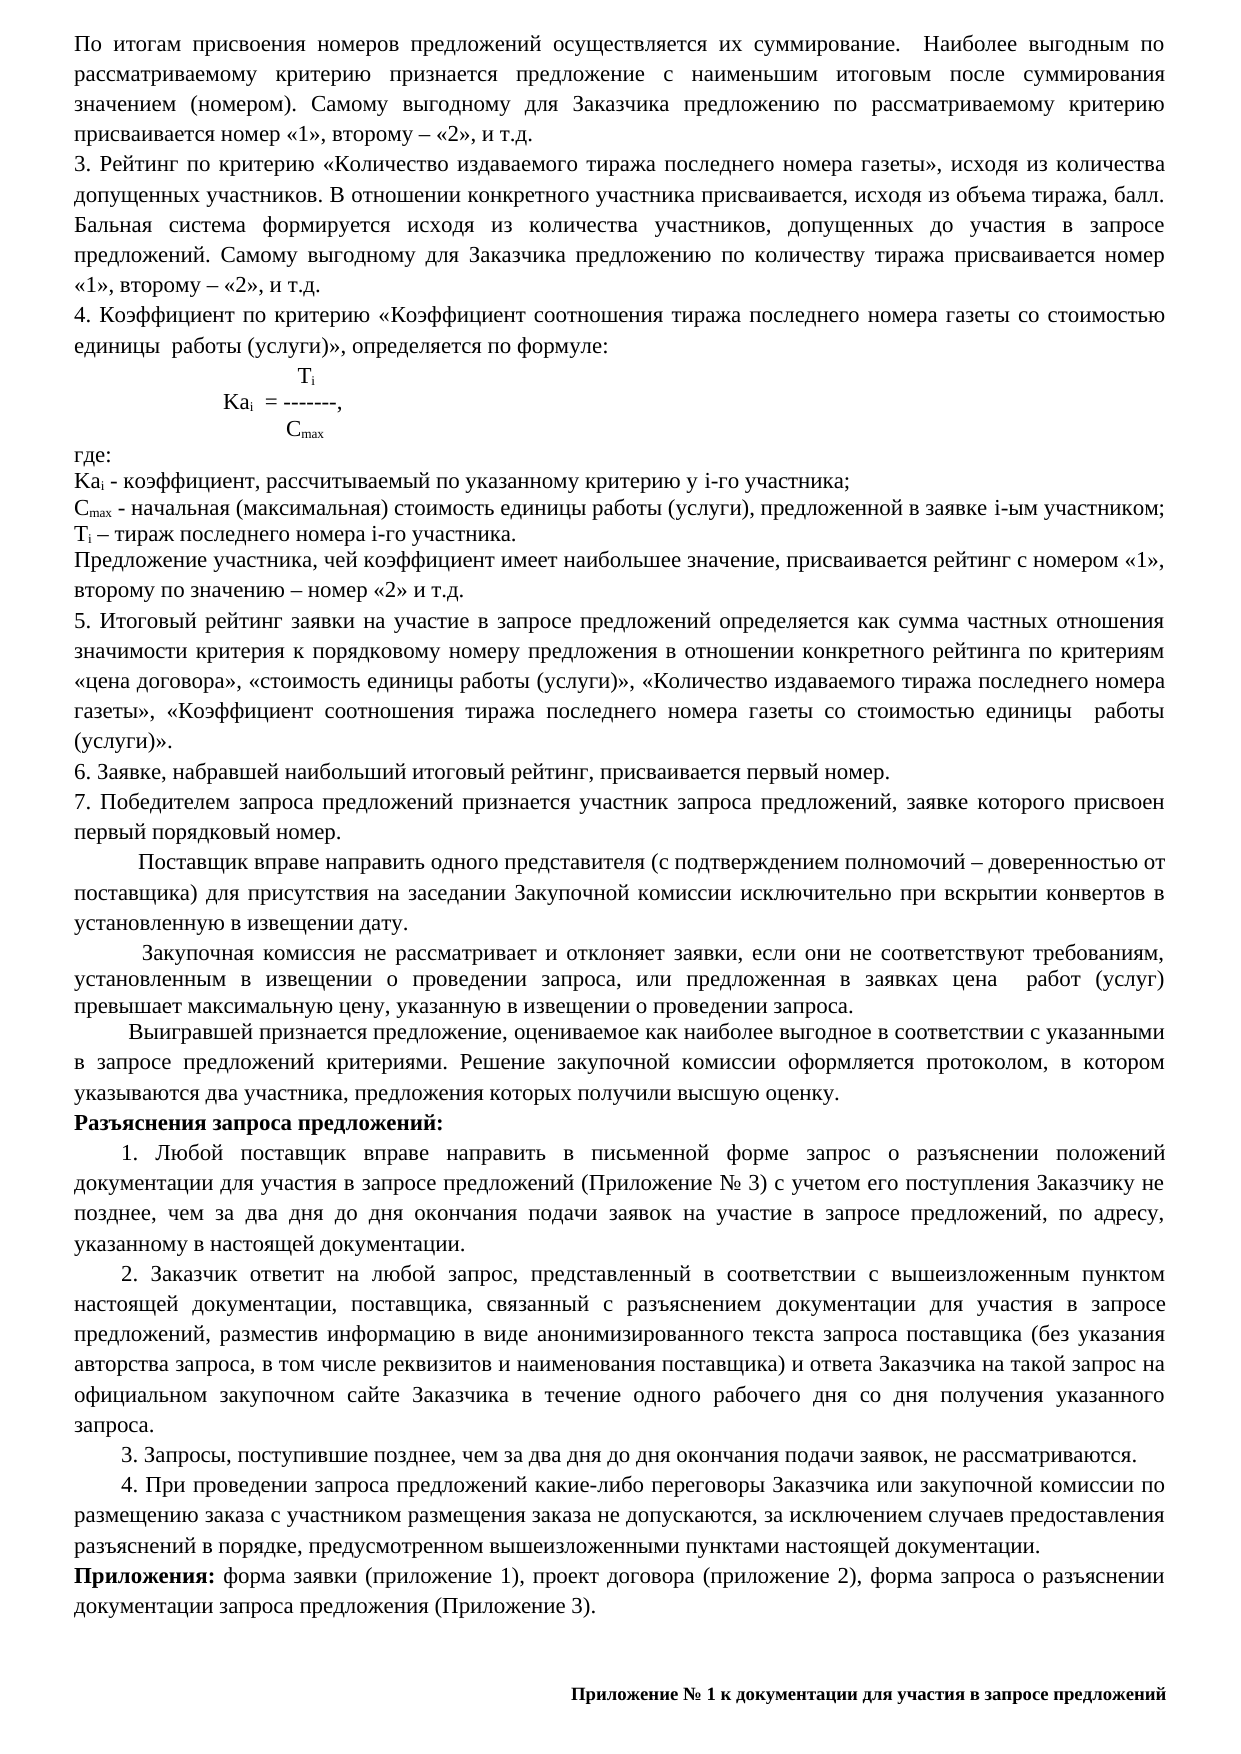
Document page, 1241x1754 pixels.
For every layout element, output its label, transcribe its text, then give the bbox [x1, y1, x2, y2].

text 4. Коэффициент по критерию «Коэффициент соотношения тиража последнего номера газеты со стоимостью единицы работы (услуги)», определяется по формуле: [74, 301, 1167, 358]
text 5. Итоговый рейтинг заявки на участие в запросе предложений определяется как сумма частных отношения значимости критерия к порядковому номеру предложения в отношении конкретного рейтинга по критериям «цена договора», «стоимость единицы работы (услуги)», «Количество издаваемого тиража последнего номера газеты», «Коэффициент соотношения тиража последнего номера газеты со стоимостью единицы работы (услуги)». [74, 607, 1167, 754]
text Kai = -------, [74, 388, 1167, 414]
text По итогам присвоения номеров предложений осуществляется их суммирование. Наиболее выгодным по рассматриваемому критерию признается предложение с наименьшим итоговым после суммирования значением (номером). Самому выгодному для Заказчика предложению по рассматриваемому критерию присваивается номер «1», второму – «2», и т.д. [74, 29, 1167, 147]
text Cmax - начальная (максимальная) стоимость единицы работы (услуги), предложенной в заявке i-ым участником; [74, 494, 1167, 520]
text 7. Победителем запроса предложений признается участник запроса предложений, заявке которого присвоен первый порядковый номер. [74, 788, 1167, 844]
text Предложение участника, чей коэффициент имеет наибольшее значение, присваивается рейтинг с номером «1», второму по значению – номер «2» и т.д. [74, 546, 1167, 603]
text 1. Любой поставщик вправе направить в письменной форме запрос о разъяснении положений документации для участия в запросе предложений (Приложение № 3) с учетом его поступления Заказчику не позднее, чем за два дня до дня окончания подачи заявок на участие в запросе предложений, по адресу, указанному в настоящей документации. [74, 1139, 1167, 1256]
text 6. Заявке, набравшей наибольший итоговый рейтинг, присваивается первый номер. [74, 758, 1167, 784]
text Kai - коэффициент, рассчитываемый по указанному критерию у i-го участника; [74, 467, 1167, 494]
text 4. При проведении запроса предложений какие-либо переговоры Заказчика или закупочной комиссии по размещению заказа с участником размещения заказа не допускаются, за исключением случаев предоставления разъяснений в порядке, предусмотренном вышеизложенными пунктами настоящей документации. [74, 1471, 1167, 1558]
text Ti [74, 362, 1167, 388]
text Cmax [74, 414, 1167, 441]
text Поставщик вправе направить одного представителя (с подтверждением полномочий – доверенностью от поставщика) для присутствия на заседании Закупочной комиссии исключительно при вскрытии конвертов в установленную в извещении дату. [74, 848, 1167, 935]
text 2. Заказчик ответит на любой запрос, представленный в соответствии с вышеизложенным пунктом настоящей документации, поставщика, связанный с разъяснением документации для участия в запросе предложений, разместив информацию в виде анонимизированного текста запроса поставщика (без указания авторства запроса, в том числе реквизитов и наименования поставщика) и ответа Заказчика на такой запрос на официальном закупочном сайте Заказчика в течение одного рабочего дня со дня получения указанного запроса. [74, 1260, 1167, 1437]
text Закупочная комиссия не рассматривает и отклоняет заявки, если они не соответствуют требованиям, установленным в извещении о проведении запроса, или предложенная в заявках цена работ (услуг) превышает максимальную цену, указанную в извещении о проведении запроса. [74, 939, 1167, 1018]
text Выигравшей признается предложение, оцениваемое как наиболее выгодное в соответствии с указанными в запросе предложений критериями. Решение закупочной комиссии оформляется протоколом, в котором указываются два участника, предложения которых получили высшую оценку. [74, 1018, 1167, 1105]
text где: [74, 441, 1167, 467]
text 3. Рейтинг по критерию «Количество издаваемого тиража последнего номера газеты», исходя из количества допущенных участников. В отношении конкретного участника присваивается, исходя из объема тиража, балл. Бальная система формируется исходя из количества участников, допущенных до участия в запросе предложений. Самому выгодному для Заказчика предложению по количеству тиража присваивается номер «1», второму – «2», и т.д. [74, 150, 1167, 298]
text 3. Запросы, поступившие позднее, чем за два дня до дня окончания подачи заявок, не рассматриваются. [74, 1441, 1167, 1467]
text Приложения: форма заявки (приложение 1), проект договора (приложение 2), форма запроса о разъяснении документации запроса предложения (Приложение 3). [74, 1562, 1167, 1618]
text Приложение № 1 к документации для участия в запросе предложений [74, 1683, 1167, 1704]
text Разъяснения запроса предложений: [74, 1109, 1167, 1135]
text Ti – тираж последнего номера i-го участника. [74, 520, 1167, 546]
